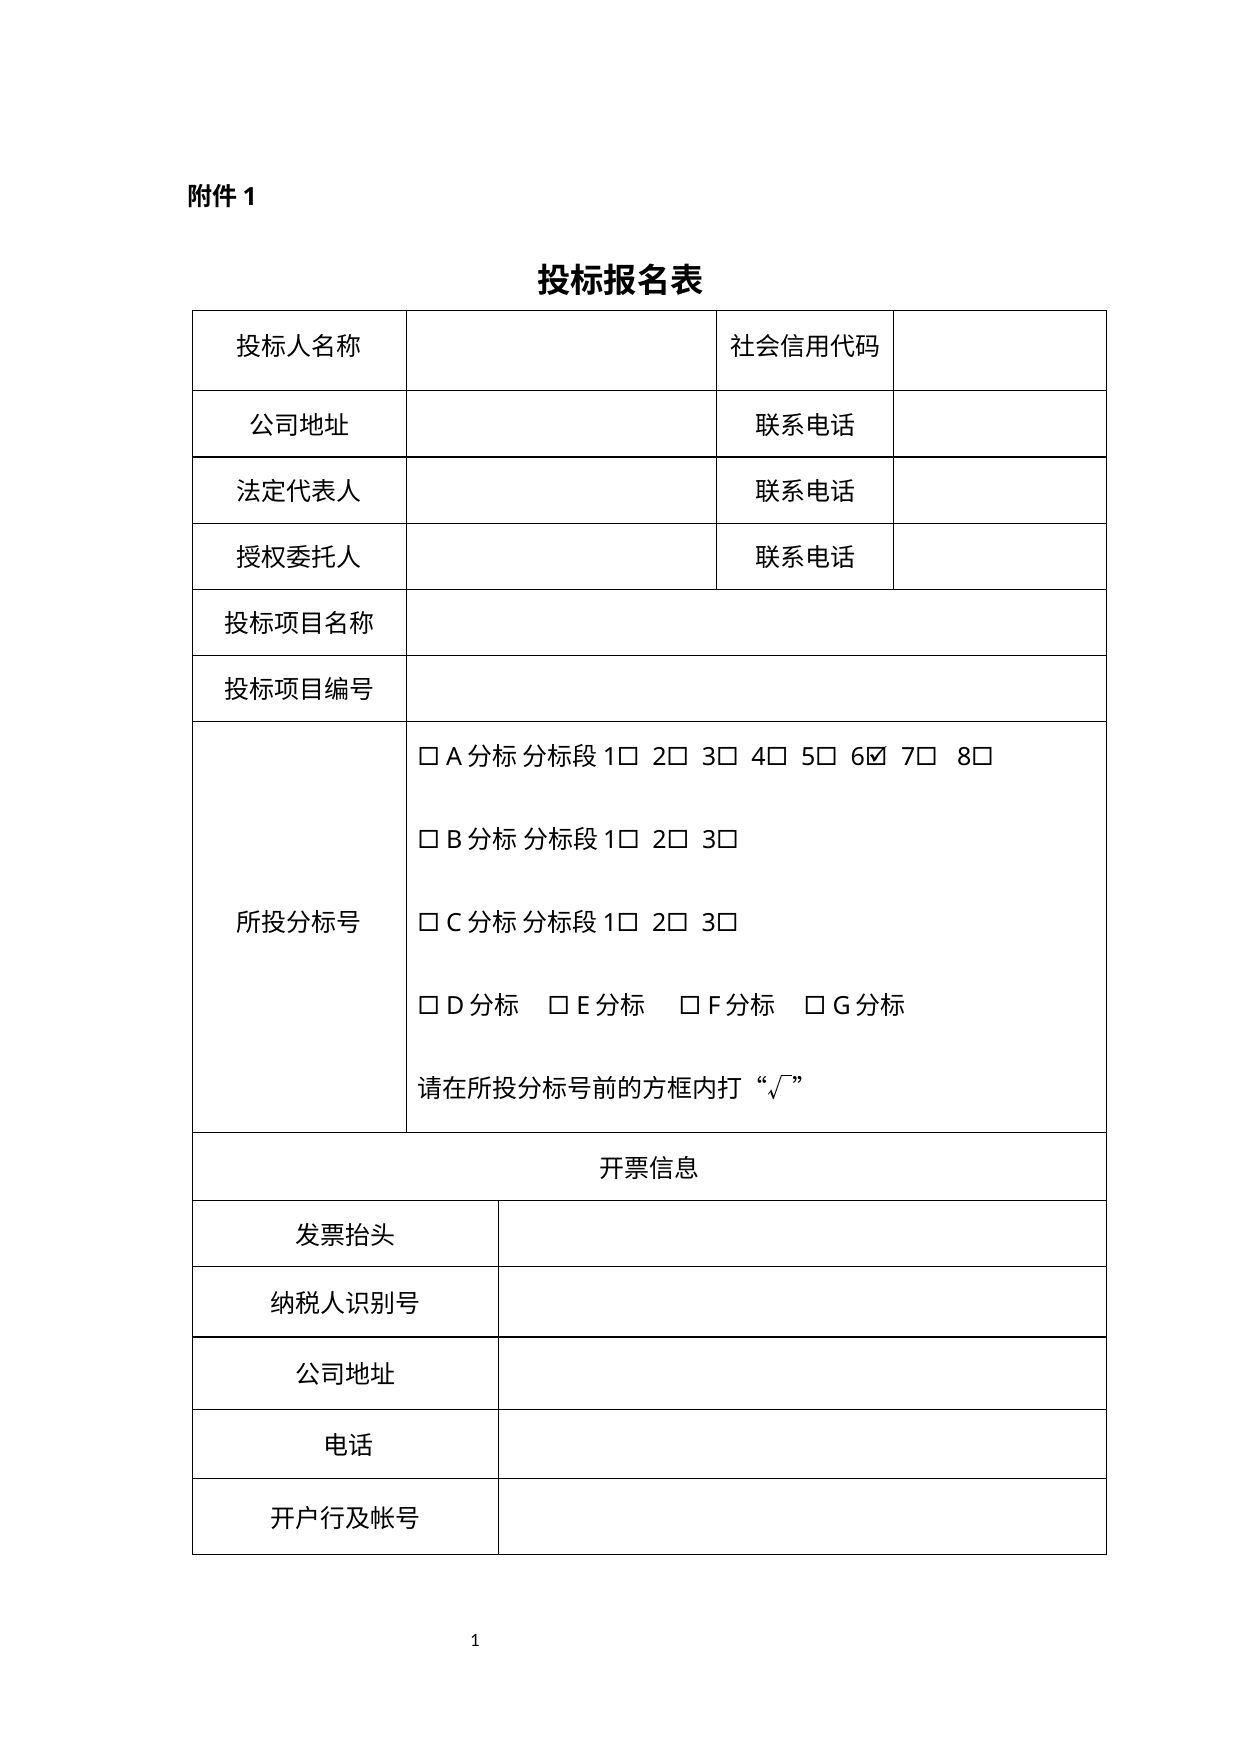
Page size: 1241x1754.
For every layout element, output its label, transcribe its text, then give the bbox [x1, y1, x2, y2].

table_cell [499, 1410, 1106, 1477]
table_cell 投标项目名称 [193, 590, 406, 654]
table_cell 公司地址 [193, 391, 406, 456]
table_cell [894, 391, 1106, 456]
table_header 投标人名称 [193, 311, 406, 390]
table_cell 公司地址 [193, 1338, 498, 1408]
table_cell 联系电话 [717, 524, 893, 588]
table_cell [407, 458, 716, 522]
table_cell 纳税人识别号 [193, 1267, 498, 1336]
table_cell [894, 524, 1106, 588]
table_cell 法定代表人 [193, 458, 406, 522]
table_cell 开户行及帐号 [193, 1479, 498, 1554]
table_cell 开票信息 [193, 1133, 1106, 1199]
table_cell [407, 524, 716, 588]
table_header 社会信用代码 [717, 311, 893, 390]
text 附件1 [187, 162, 1053, 227]
table_cell A分标 分标段1 2 3 4 5 6 7 8 B分标 分标段1 2 3 C分标 分标段1 2 3 D分标 E分标 F分标 G分标 请在所投分标号前的方框内打“√” [407, 722, 1106, 1132]
table_cell [499, 1479, 1106, 1554]
table_cell [894, 458, 1106, 522]
table_cell 联系电话 [717, 391, 893, 456]
text 投标报名表 [187, 245, 1053, 310]
table_cell [407, 391, 716, 456]
table_cell 联系电话 [717, 458, 893, 522]
table_cell [499, 1201, 1106, 1266]
table_cell 电话 [193, 1410, 498, 1477]
table_cell [499, 1267, 1106, 1336]
table_cell [407, 656, 1106, 721]
table_cell 授权委托人 [193, 524, 406, 588]
table_cell [407, 590, 1106, 654]
table_cell 发票抬头 [193, 1201, 498, 1266]
table_cell 所投分标号 [193, 722, 406, 1132]
table_cell [499, 1338, 1106, 1408]
table_header [894, 311, 1106, 390]
table_cell 投标项目编号 [193, 656, 406, 721]
table_header [407, 311, 716, 390]
